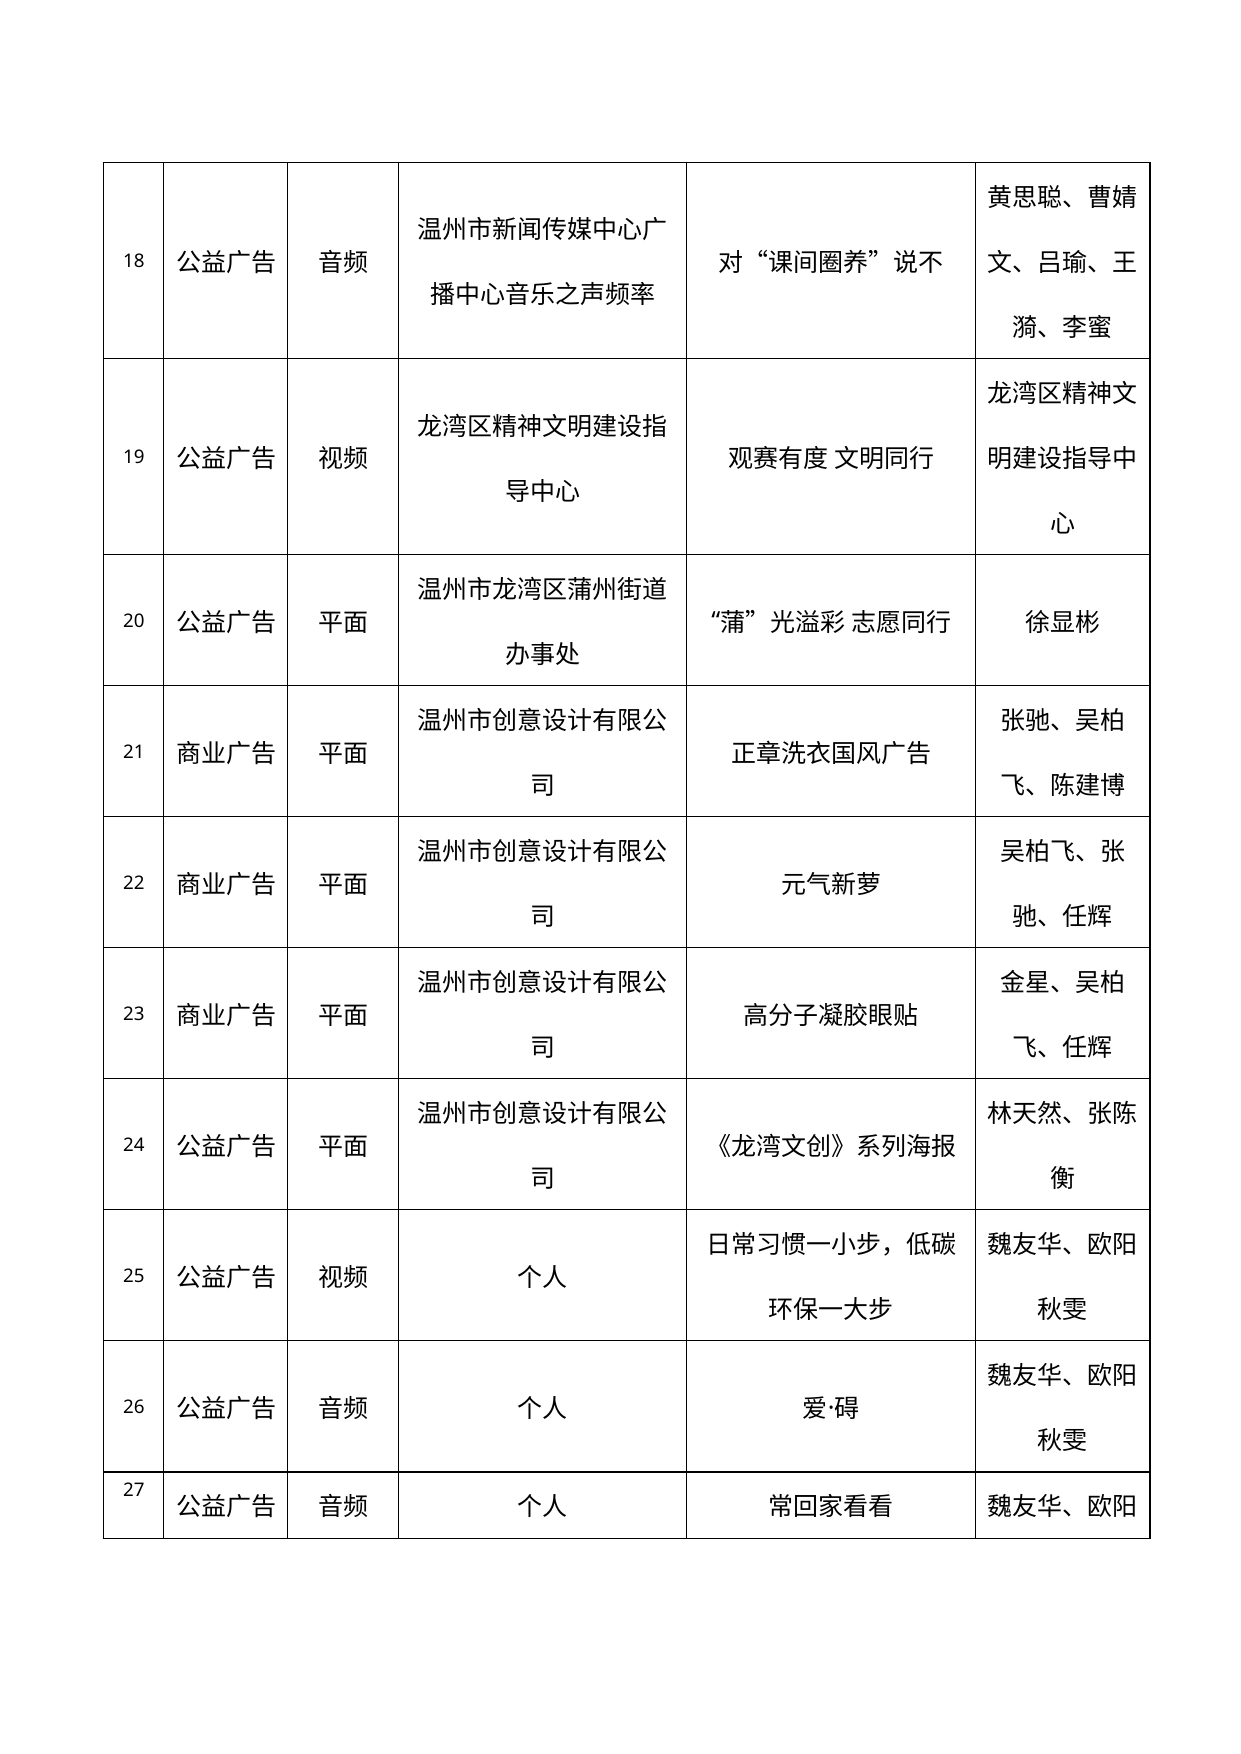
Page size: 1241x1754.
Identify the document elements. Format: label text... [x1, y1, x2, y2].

table_cell 温州市龙湾区蒲州街道办事处 [399, 555, 686, 685]
table_cell 爱·碍 [687, 1341, 975, 1471]
table_cell 林天然、张陈衡 [976, 1079, 1149, 1209]
table_cell 公益广告 [164, 359, 287, 554]
table_cell 徐显彬 [976, 555, 1149, 685]
table_cell 20 [104, 555, 163, 685]
table_cell 常回家看看 [687, 1473, 975, 1537]
table_cell 温州市创意设计有限公司 [399, 686, 686, 816]
table_cell 公益广告 [164, 1473, 287, 1537]
table_cell 19 [104, 359, 163, 554]
table_cell 龙湾区精神文明建设指导中心 [399, 359, 686, 554]
table_cell 正章洗衣国风广告 [687, 686, 975, 816]
table_cell 日常习惯一小步，低碳环保一大步 [687, 1210, 975, 1340]
table_cell 24 [104, 1079, 163, 1209]
table_cell 视频 [288, 359, 398, 554]
table_cell 音频 [288, 163, 398, 358]
table_cell 温州市创意设计有限公司 [399, 1079, 686, 1209]
table_cell 高分子凝胶眼贴 [687, 948, 975, 1078]
table_cell 商业广告 [164, 817, 287, 947]
table_cell 平面 [288, 817, 398, 947]
table_cell 温州市创意设计有限公司 [399, 817, 686, 947]
table_cell 18 [104, 163, 163, 358]
table_cell 公益广告 [164, 555, 287, 685]
table_cell 公益广告 [164, 163, 287, 358]
table_cell 黄思聪、曹婧文、吕瑜、王漪、李蜜 [976, 163, 1149, 358]
table_cell 音频 [288, 1341, 398, 1471]
table_cell 温州市新闻传媒中心广播中心音乐之声频率 [399, 163, 686, 358]
table_cell 魏友华、欧阳秋雯 [976, 1341, 1149, 1471]
table_cell 元气新萝 [687, 817, 975, 947]
table_cell 视频 [288, 1210, 398, 1340]
table_cell 魏友华、欧阳秋雯 [976, 1210, 1149, 1340]
table_cell 25 [104, 1210, 163, 1340]
table_cell “蒲”光溢彩 志愿同行 [687, 555, 975, 685]
table_cell 27 [104, 1473, 163, 1537]
table_cell 温州市创意设计有限公司 [399, 948, 686, 1078]
table_cell 平面 [288, 686, 398, 816]
table_cell 26 [104, 1341, 163, 1471]
table_cell 21 [104, 686, 163, 816]
table_cell 《龙湾文创》系列海报 [687, 1079, 975, 1209]
table_cell 商业广告 [164, 686, 287, 816]
table_cell 平面 [288, 1079, 398, 1209]
table_cell 对“课间圈养”说不 [687, 163, 975, 358]
table_cell 龙湾区精神文明建设指导中心 [976, 359, 1149, 554]
table_cell 平面 [288, 948, 398, 1078]
table_cell 平面 [288, 555, 398, 685]
table_cell 音频 [288, 1473, 398, 1537]
table_cell 魏友华、欧阳秋雯 [976, 1473, 1149, 1537]
table_cell 吴柏飞、张驰、任辉 [976, 817, 1149, 947]
table_cell 公益广告 [164, 1210, 287, 1340]
table_cell 金星、吴柏飞、任辉 [976, 948, 1149, 1078]
table_cell 观赛有度 文明同行 [687, 359, 975, 554]
table_cell 张驰、吴柏飞、陈建博 [976, 686, 1149, 816]
table_cell 个人 [399, 1210, 686, 1340]
table_cell 个人 [399, 1473, 686, 1537]
table_cell 公益广告 [164, 1079, 287, 1209]
table_cell 商业广告 [164, 948, 287, 1078]
table_cell 公益广告 [164, 1341, 287, 1471]
table_cell 22 [104, 817, 163, 947]
table_cell 个人 [399, 1341, 686, 1471]
table_cell 23 [104, 948, 163, 1078]
